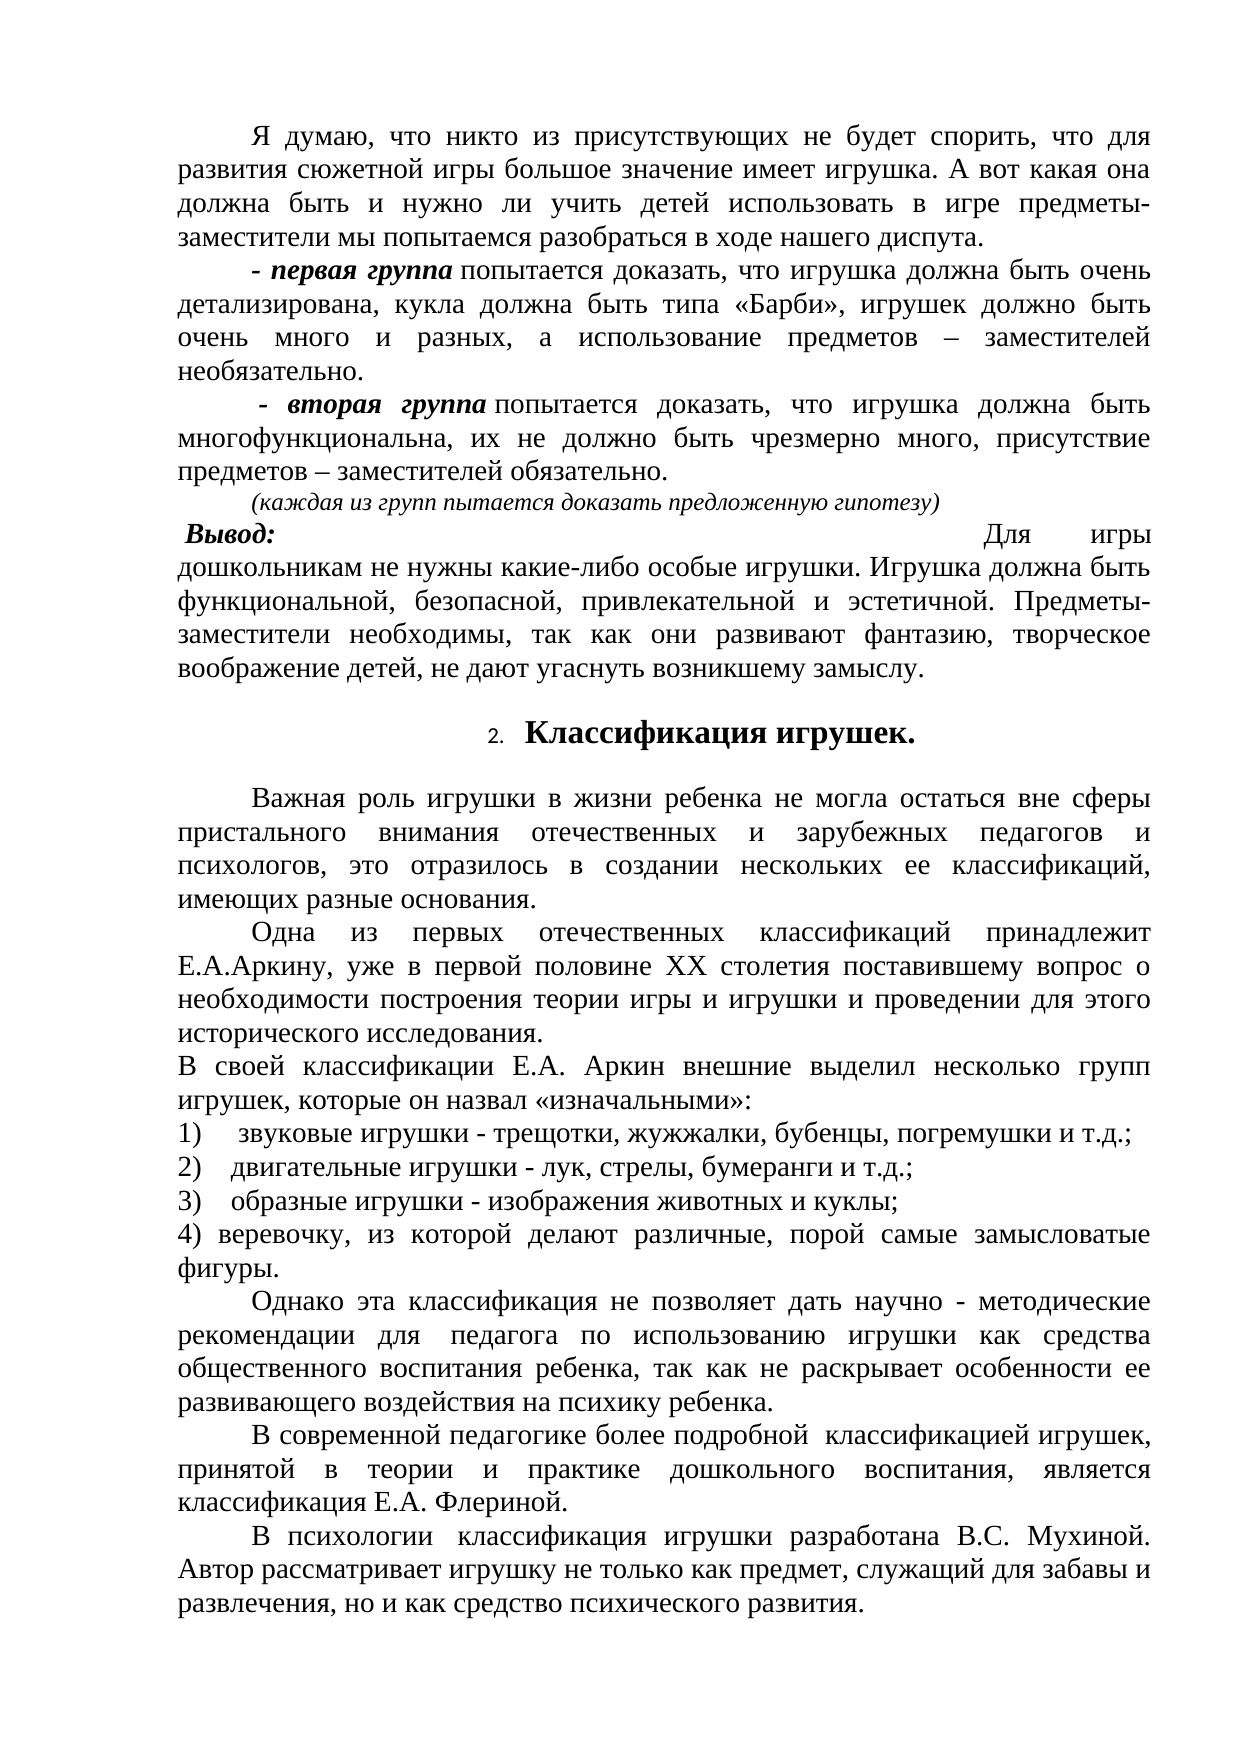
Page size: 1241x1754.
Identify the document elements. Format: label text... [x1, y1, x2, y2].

text Вывод: Для игры дошкольникам не нужны какие-либо особые игрушки. Игрушка должна быть функциональной, безопасной, привлекательной и эстетичной. Предметы-заместители необходимы, так как они развивают фантазию, творческое воображение детей, не дают угаснуть возникшему замыслу. [177, 516, 1152, 683]
text (каждая из групп пытается доказать предложенную гипотезу) [177, 487, 1152, 516]
text 1) звуковые игрушки - трещотки, жужжалки, бубенцы, погремушки и т.д.; [177, 1116, 1152, 1149]
list Классификация игрушек. [251, 713, 1152, 751]
text В современной педагогике более подробной классификацией игрушек, принятой в теории и практике дошкольного воспитания, является классификация Е.А. Флериной. [177, 1417, 1152, 1518]
text Важная роль игрушки в жизни ребенка не могла остаться вне сферы пристального внимания отечественных и зарубежных педагогов и психологов, это отразилось в создании нескольких ее классификаций, имеющих разные основания. [177, 780, 1152, 914]
text Я думаю, что никто из присутствующих не будет спорить, что для развития сюжетной игры большое значение имеет игрушка. А вот какая она должна быть и нужно ли учить детей использовать в игре предметы-заместители мы попытаемся разобраться в ходе нашего диспута. [177, 118, 1152, 252]
text 2) двигательные игрушки - лук, стрелы, бумеранги и т.д.; [177, 1149, 1152, 1183]
text В своей классификации Е.А. Аркин внешние выделил несколько групп игрушек, которые он назвал «изначальными»: [177, 1048, 1152, 1116]
text 3) образные игрушки - изображения животных и куклы; [177, 1183, 1152, 1216]
text - первая группа попытается доказать, что игрушка должна быть очень детализирована, кукла должна быть типа «Барби», игрушек должно быть очень много и разных, а использование предметов – заместителей необязательно. [177, 252, 1152, 386]
text Одна из первых отечественных классификаций принадлежит Е.А.Аркину, уже в первой половине XX столетия поставившему вопрос о необходимости построения теории игры и игрушки и проведении для этого исторического исследования. [177, 914, 1152, 1048]
text Однако эта классификация не позволяет дать научно - методические рекомендации для педагога по использованию игрушки как средства общественного воспитания ребенка, так как не раскрывает особенности ее развивающего воздействия на психику ребенка. [177, 1283, 1152, 1417]
text В психологии классификация игрушки разработана В.С. Мухиной. Автор рассматривает игрушку не только как предмет, служащий для забавы и развлечения, но и как средство психического развития. [177, 1518, 1152, 1619]
text - вторая группа попытается доказать, что игрушка должна быть многофункциональна, их не должно быть чрезмерно много, присутствие предметов – заместителей обязательно. [177, 386, 1152, 487]
text 4) веревочку, из которой делают различные, порой самые замысловатые фигуры. [177, 1216, 1152, 1283]
